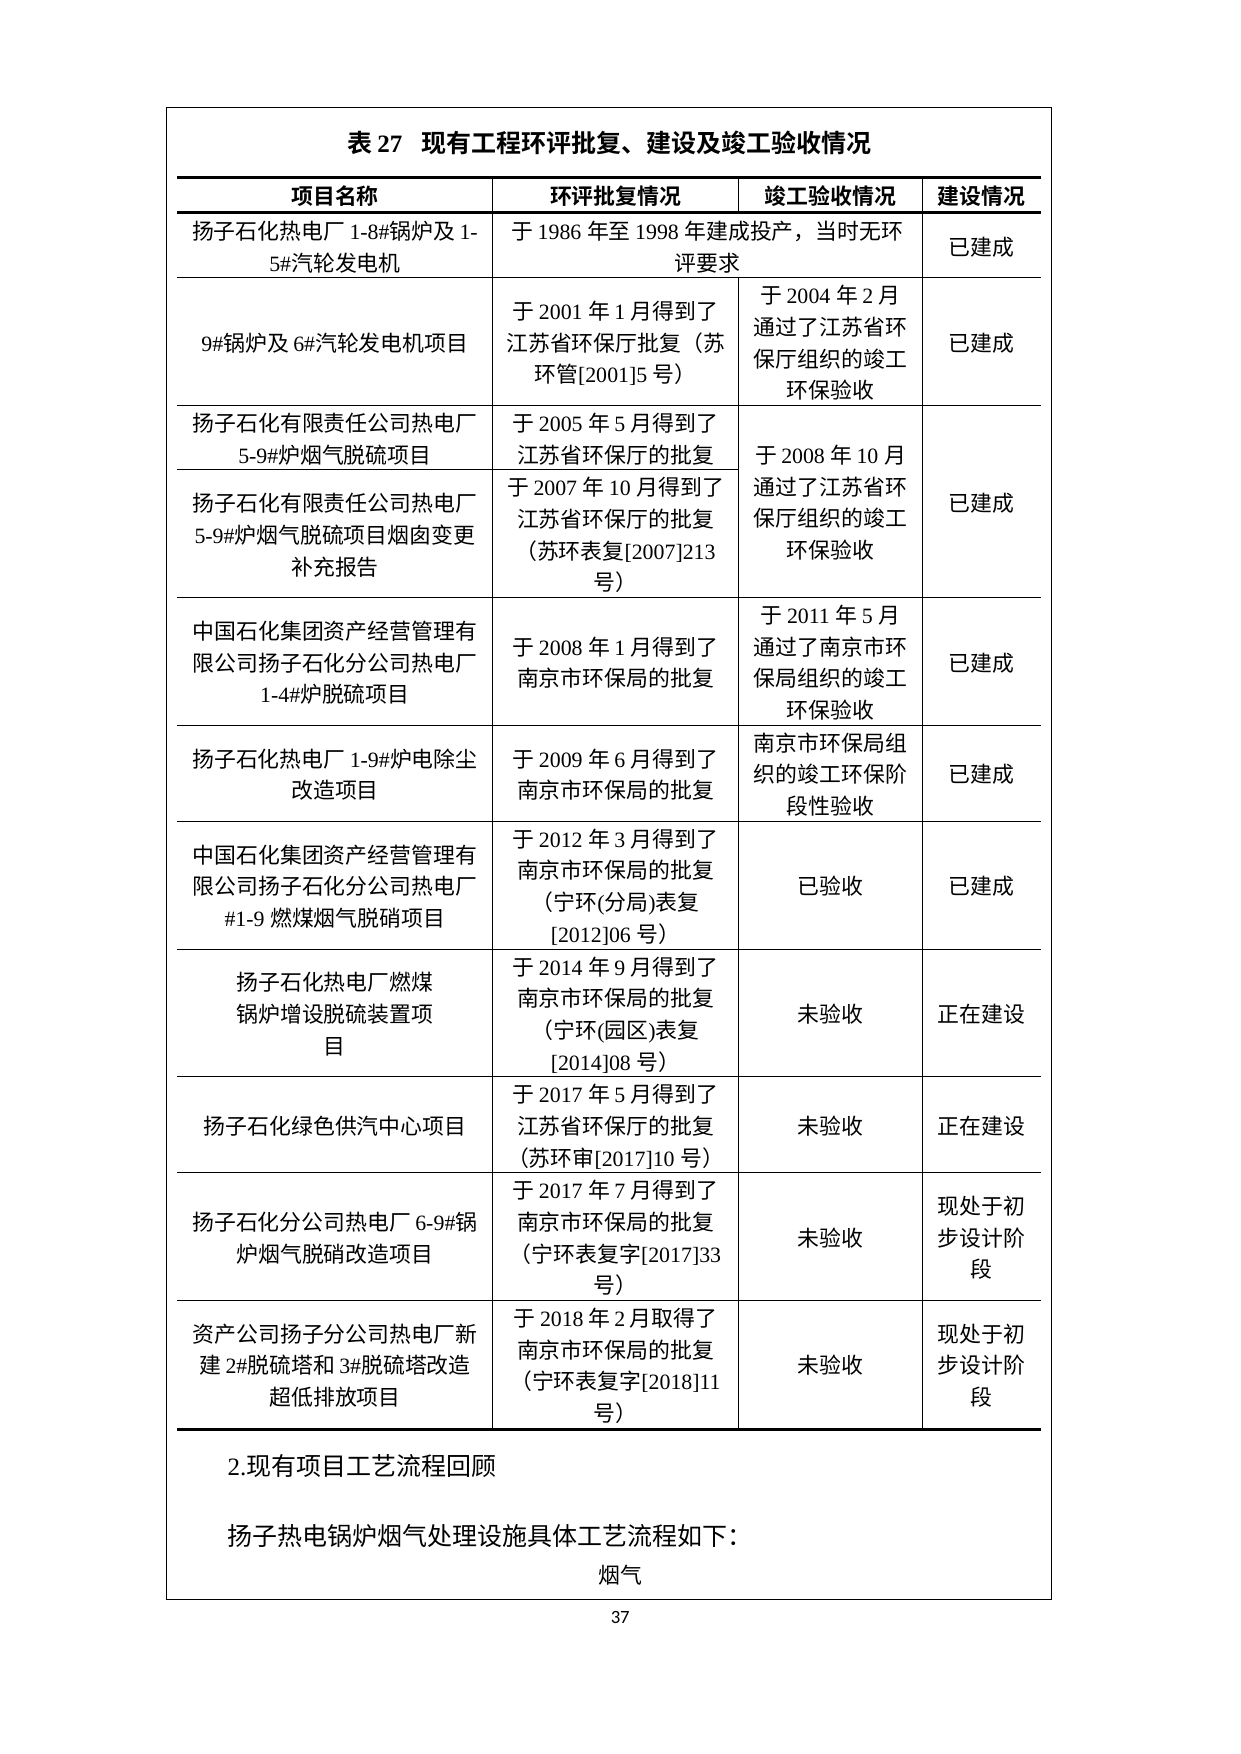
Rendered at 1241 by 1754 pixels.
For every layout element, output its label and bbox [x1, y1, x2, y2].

table_cell [167, 108, 1051, 1599]
